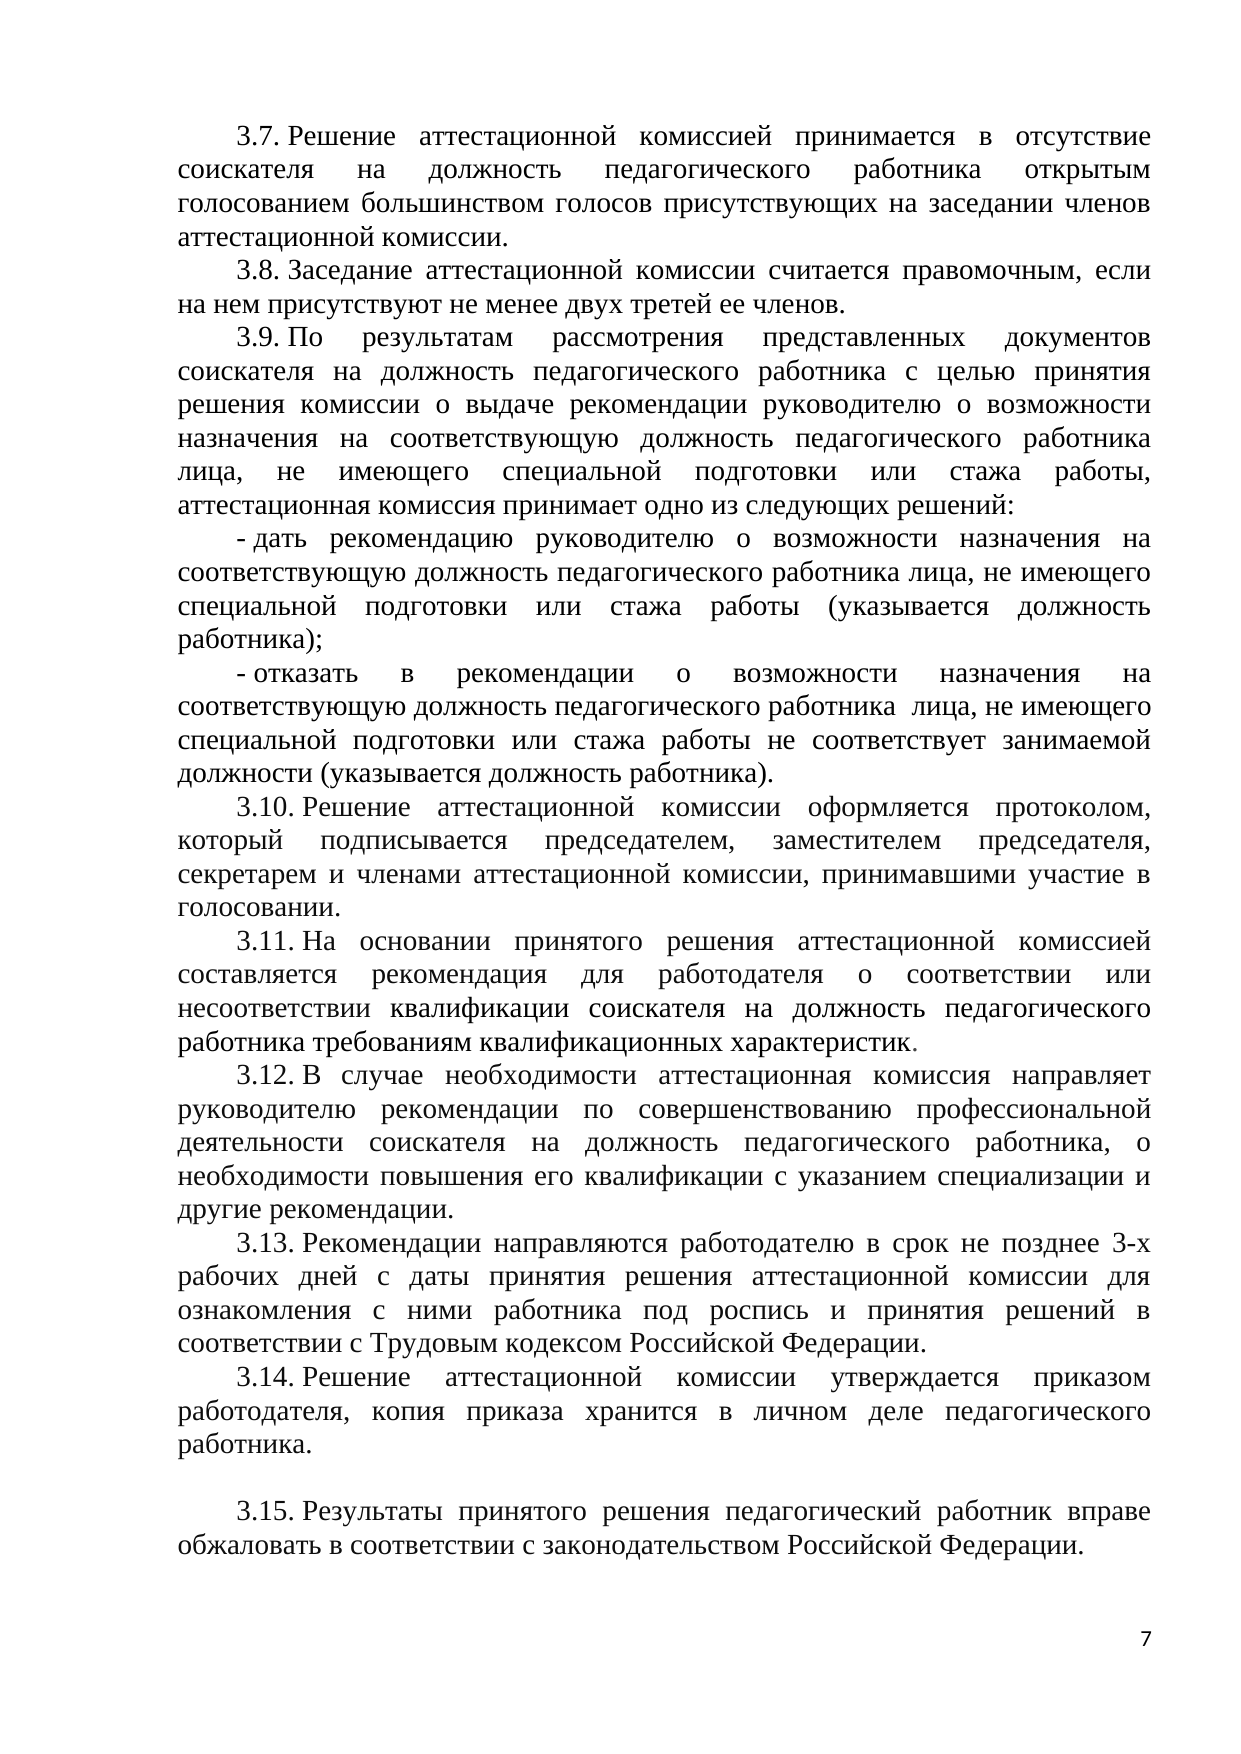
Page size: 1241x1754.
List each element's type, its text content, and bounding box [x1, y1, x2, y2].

text 3.7. Решение аттестационной комиссией принимается в отсутствие соискателя на должность педагогического работника открытым голосованием большинством голосов присутствующих на заседании членов аттестационной комиссии. [177, 118, 1152, 252]
text - отказать в рекомендации о возможности назначения на соответствующую должность педагогического работника лица, не имеющего специальной подготовки или стажа работы не соответствует занимаемой должности (указывается должность работника). [177, 655, 1152, 789]
text 3.8. Заседание аттестационной комиссии считается правомочным, если на нем присутствуют не менее двух третей ее членов. [177, 252, 1152, 319]
text 3.14. Решение аттестационной комиссии утверждается приказом работодателя, копия приказа хранится в личном деле педагогического работника. [177, 1359, 1152, 1460]
text - дать рекомендацию руководителю о возможности назначения на соответствующую должность педагогического работника лица, не имеющего специальной подготовки или стажа работы (указывается должность работника); [177, 521, 1152, 655]
text 3.12. В случае необходимости аттестационная комиссия направляет руководителю рекомендации по совершенствованию профессиональной деятельности соискателя на должность педагогического работника, о необходимости повышения его квалификации с указанием специализации и другие рекомендации. [177, 1057, 1152, 1225]
text 3.10. Решение аттестационной комиссии оформляется протоколом, который подписывается председателем, заместителем председателя, секретарем и членами аттестационной комиссии, принимавшими участие в голосовании. [177, 789, 1152, 923]
text 3.11. На основании принятого решения аттестационной комиссией составляется рекомендация для работодателя о соответствии или несоответствии квалификации соискателя на должность педагогического работника требованиям квалификационных характеристик. [177, 923, 1152, 1057]
text 3.9. По результатам рассмотрения представленных документов соискателя на должность педагогического работника с целью принятия решения комиссии о выдаче рекомендации руководителю о возможности назначения на соответствующую должность педагогического работника лица, не имеющего специальной подготовки или стажа работы, аттестационная комиссия принимает одно из следующих решений: [177, 319, 1152, 521]
text 3.15. Результаты принятого решения педагогический работник вправе обжаловать в соответствии с законодательством Российской Федерации. [177, 1493, 1152, 1560]
text 3.13. Рекомендации направляются работодателю в срок не позднее 3-х рабочих дней с даты принятия решения аттестационной комиссии для ознакомления с ними работника под роспись и принятия решений в соответствии с Трудовым кодексом Российской Федерации. [177, 1225, 1152, 1359]
